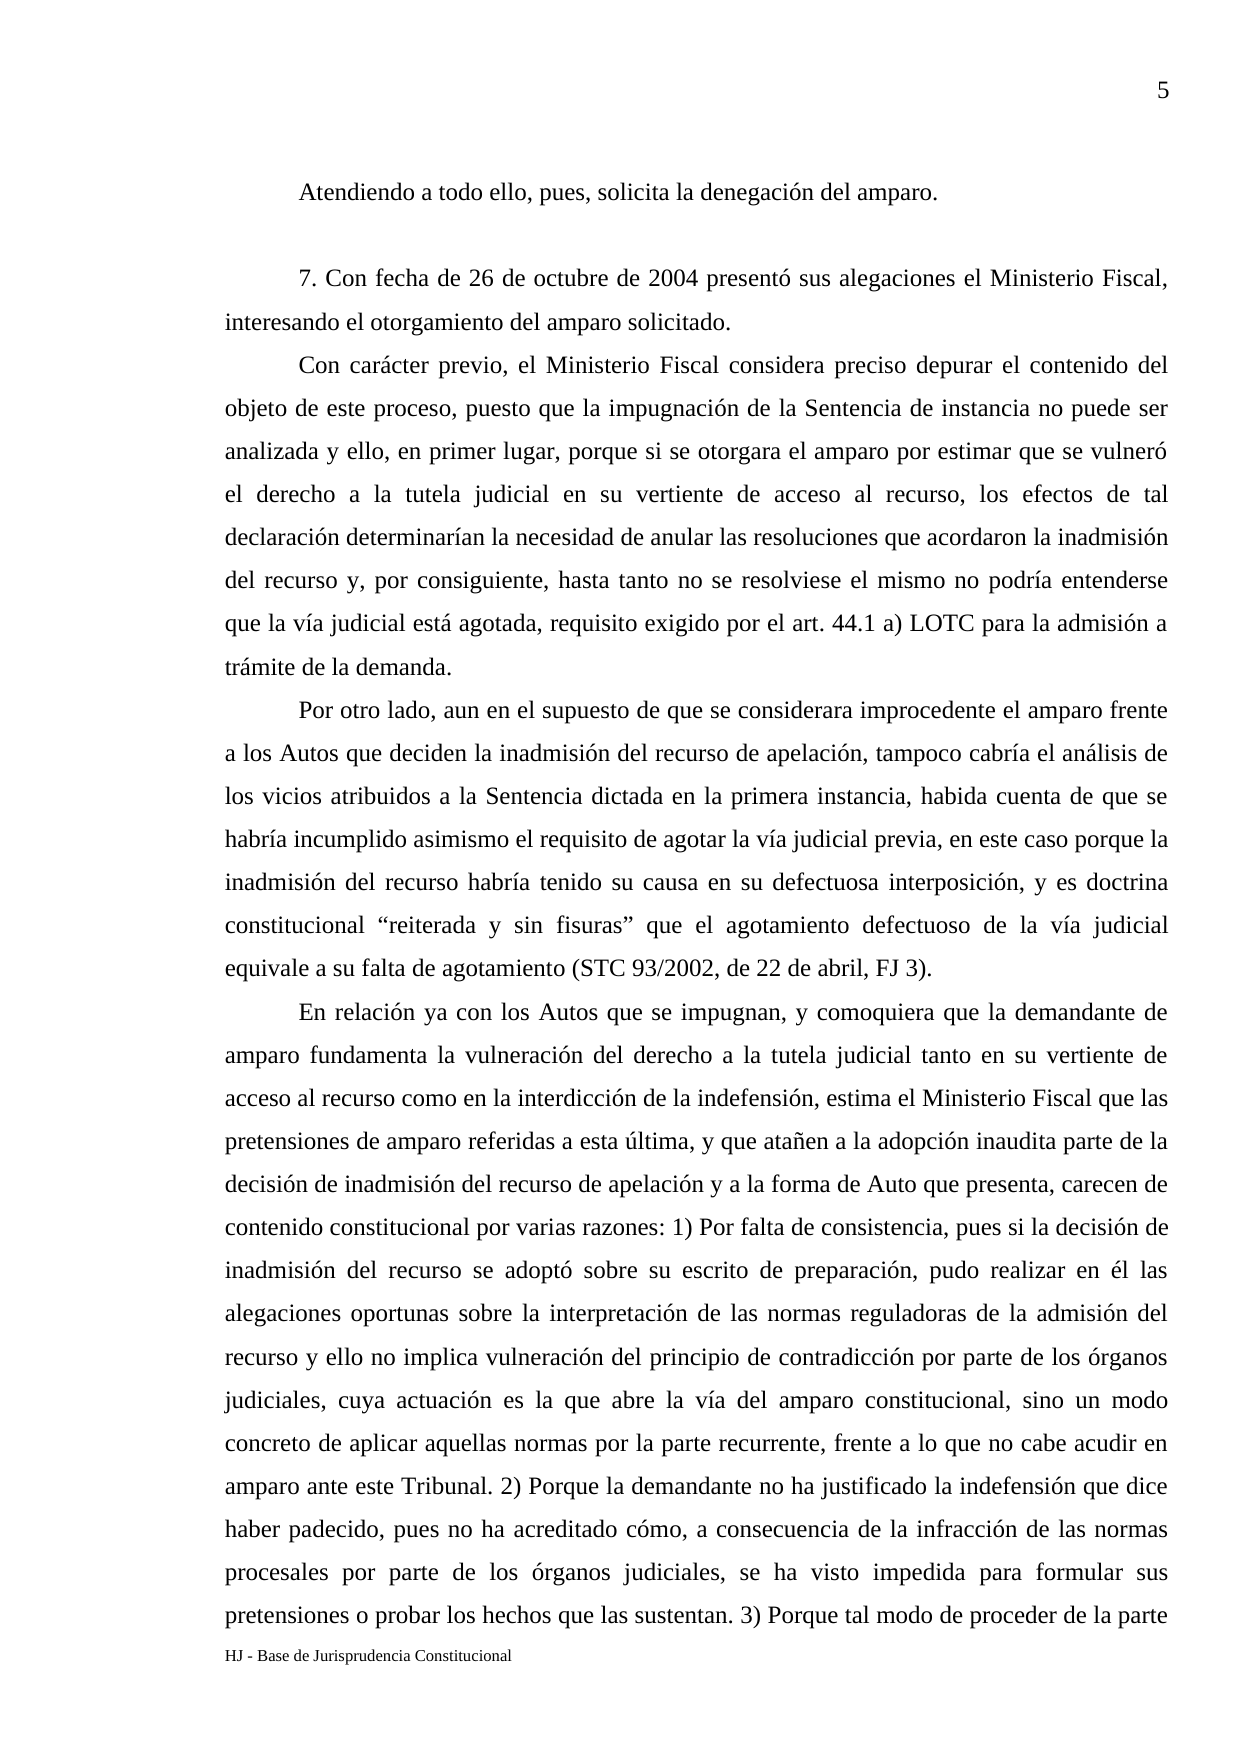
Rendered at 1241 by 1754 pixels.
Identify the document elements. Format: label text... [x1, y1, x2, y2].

text Por otro lado, aun en el supuesto de que se considerara improcedente el amparo frente a los Autos que deciden la inadmisión del recurso de apelación, tampoco cabría el análisis de los vicios atribuidos a la Sentencia dictada en la primera instancia, habida cuenta de que se habría incumplido asimismo el requisito de agotar la vía judicial previa, en este caso porque la inadmisión del recurso habría tenido su causa en su defectuosa interposición, y es doctrina constitucional “reiterada y sin fisuras” que el agotamiento defectuoso de la vía judicial equivale a su falta de agotamiento (STC 93/2002, de 22 de abril, FJ 3). [224, 695, 1169, 982]
text Con carácter previo, el Ministerio Fiscal considera preciso depurar el contenido del objeto de este proceso, puesto que la impugnación de la Sentencia de instancia no puede ser analizada y ello, en primer lugar, porque si se otorgara el amparo por estimar que se vulneró el derecho a la tutela judicial en su vertiente de acceso al recurso, los efectos de tal declaración determinarían la necesidad de anular las resoluciones que acordaron la inadmisión del recurso y, por consiguiente, hasta tanto no se resolviese el mismo no podría entenderse que la vía judicial está agotada, requisito exigido por el art. 44.1 a) LOTC para la admisión a trámite de la demanda. [224, 350, 1169, 680]
text Atendiendo a todo ello, pues, solicita la denegación del amparo. [224, 177, 1169, 206]
text 7. Con fecha de 26 de octubre de 2004 presentó sus alegaciones el Ministerio Fiscal, interesando el otorgamiento del amparo solicitado. [224, 263, 1169, 335]
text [224, 997, 1169, 1629]
